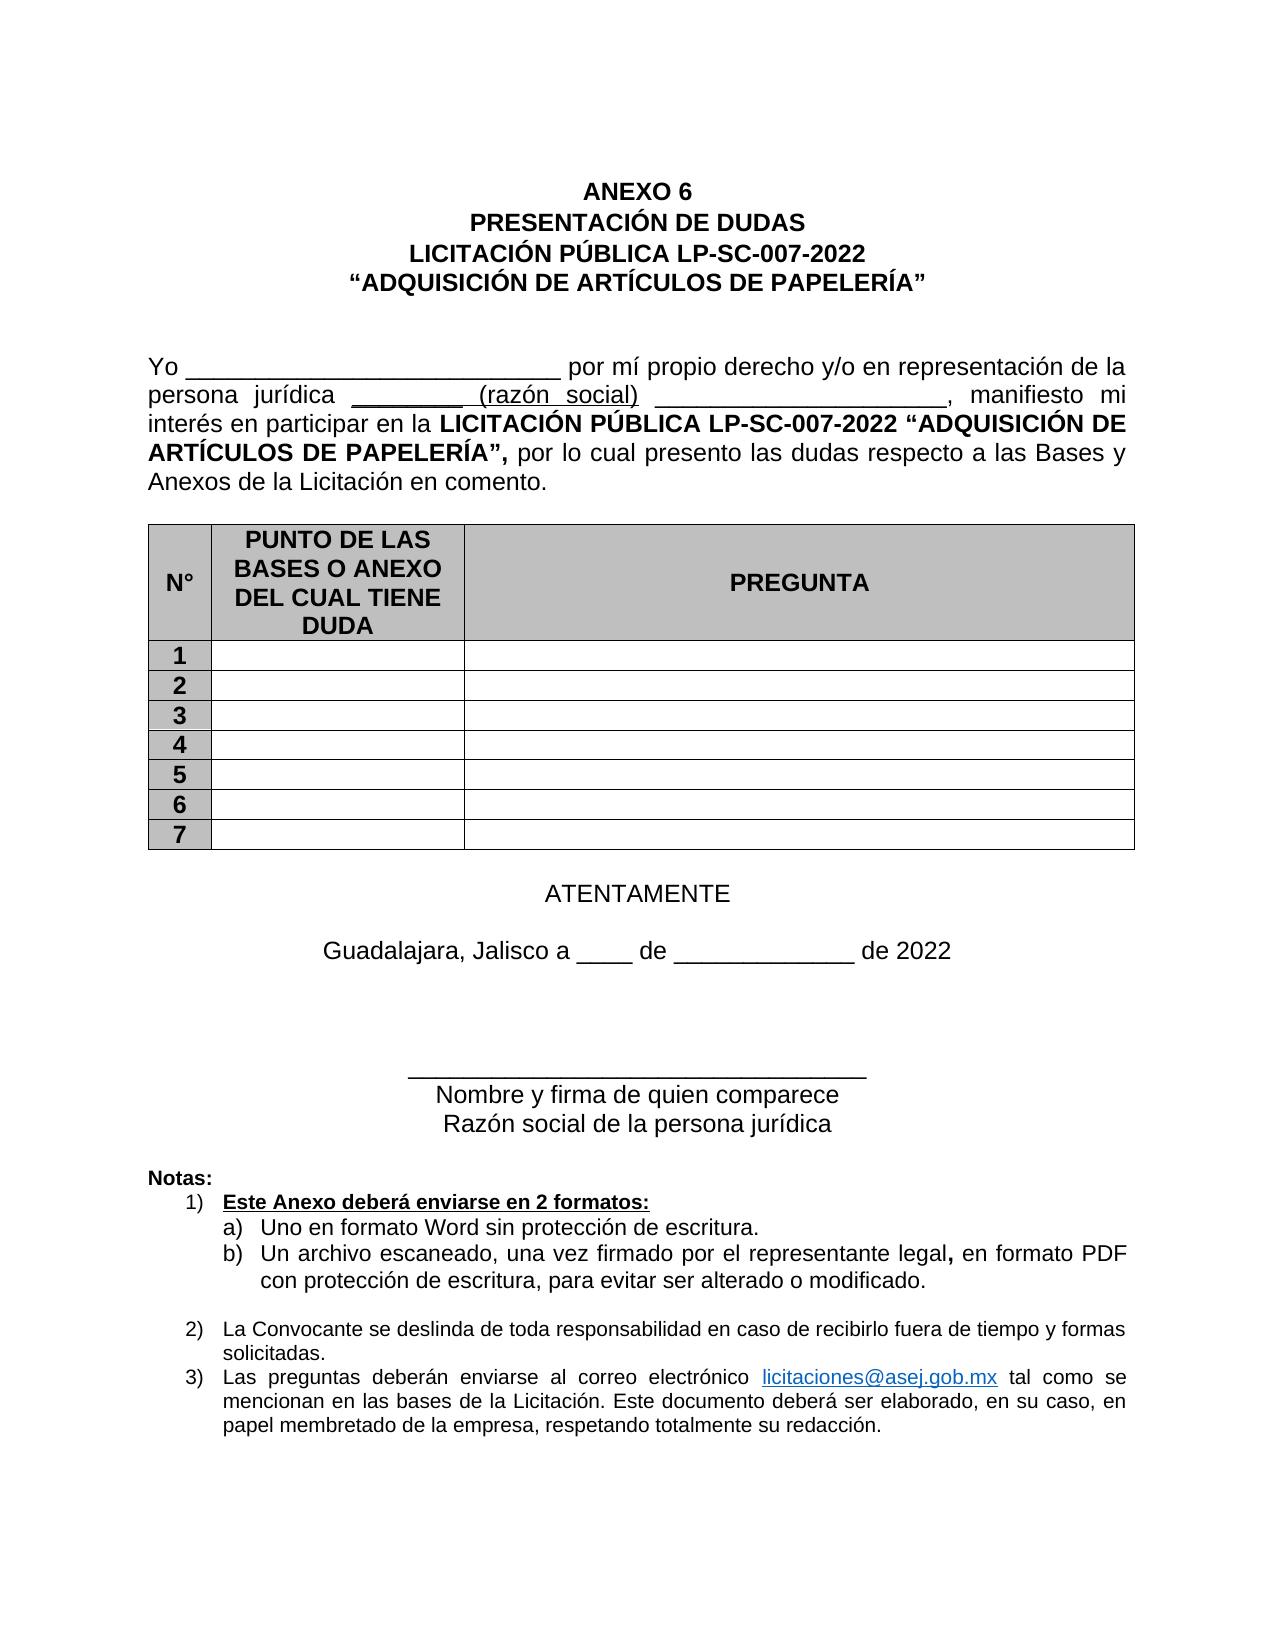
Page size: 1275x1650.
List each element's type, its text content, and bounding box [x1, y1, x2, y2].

text Nombre y firma de quien comparece [148, 1080, 1127, 1108]
text ATENTAMENTE [148, 878, 1127, 907]
table_cell 5 [149, 760, 211, 789]
table_cell [212, 820, 464, 849]
table_cell [465, 790, 1134, 819]
list Este Anexo deberá enviarse en 2 formatos: [185, 1190, 1127, 1214]
list La Convocante se deslinda de toda responsabilidad en caso de recibirlo fuera de tiempo y formas solicitadas. [185, 1317, 1127, 1365]
table_cell 7 [149, 820, 211, 849]
text “ADQUISICIÓN DE ARTÍCULOS DE PAPELERÍA” [148, 268, 1127, 297]
table_cell [212, 790, 464, 819]
table_cell [212, 641, 464, 670]
list Uno en formato Word sin protección de escritura. [223, 1214, 1127, 1240]
table_cell [465, 671, 1134, 700]
list Las preguntas deberán enviarse al correo electrónico licitaciones@asej.gob.mx tal como se mencionan en las bases de la Licitación. Este documento deberá ser elaborado, en su caso, en papel membretado de la empresa, respetando totalmente su redacción. [185, 1365, 1127, 1437]
table_header PUNTO DE LAS BASES O ANEXO DEL CUAL TIENE DUDA [212, 525, 464, 640]
table_cell [465, 760, 1134, 789]
table_cell 3 [149, 701, 211, 729]
table_cell [212, 701, 464, 729]
table_cell [465, 641, 1134, 670]
table_cell [465, 731, 1134, 759]
text PRESENTACIÓN DE DUDAS [148, 208, 1127, 237]
table_cell 6 [149, 790, 211, 819]
text Guadalajara, Jalisco a ____ de _____________ de 2022 [148, 936, 1127, 965]
table_cell [212, 760, 464, 789]
text Notas: [148, 1166, 1127, 1190]
list Un archivo escaneado, una vez firmado por el representante legal, en formato PDF con protección de escritura, para evitar ser alterado o modificado. [223, 1240, 1127, 1293]
table_header PREGUNTA [465, 525, 1134, 640]
text ANEXO 6 [148, 177, 1127, 206]
text Razón social de la persona jurídica [148, 1108, 1127, 1137]
text _________________________________ [148, 1051, 1127, 1080]
table_cell [212, 671, 464, 700]
table_cell [212, 731, 464, 759]
text LICITACIÓN PÚBLICA LP-SC-007-2022 [148, 239, 1127, 268]
table_cell [465, 701, 1134, 729]
table_header N° [149, 525, 211, 640]
table_cell 1 [149, 641, 211, 670]
table_cell 4 [149, 731, 211, 759]
table_cell [465, 820, 1134, 849]
text Yo ___________________________ por mí propio derecho y/o en representación de la persona jurídica ________ (razón social) _____________________, manifiesto mi interés en participar en la LICITACIÓN PÚBLICA LP-SC-007-2022 “ADQUISICIÓN DE ARTÍCULOS DE PAPELERÍA”, por lo cual presento las dudas respecto a las Bases y Anexos de la Licitación en comento. [148, 352, 1127, 495]
table_cell 2 [149, 671, 211, 700]
